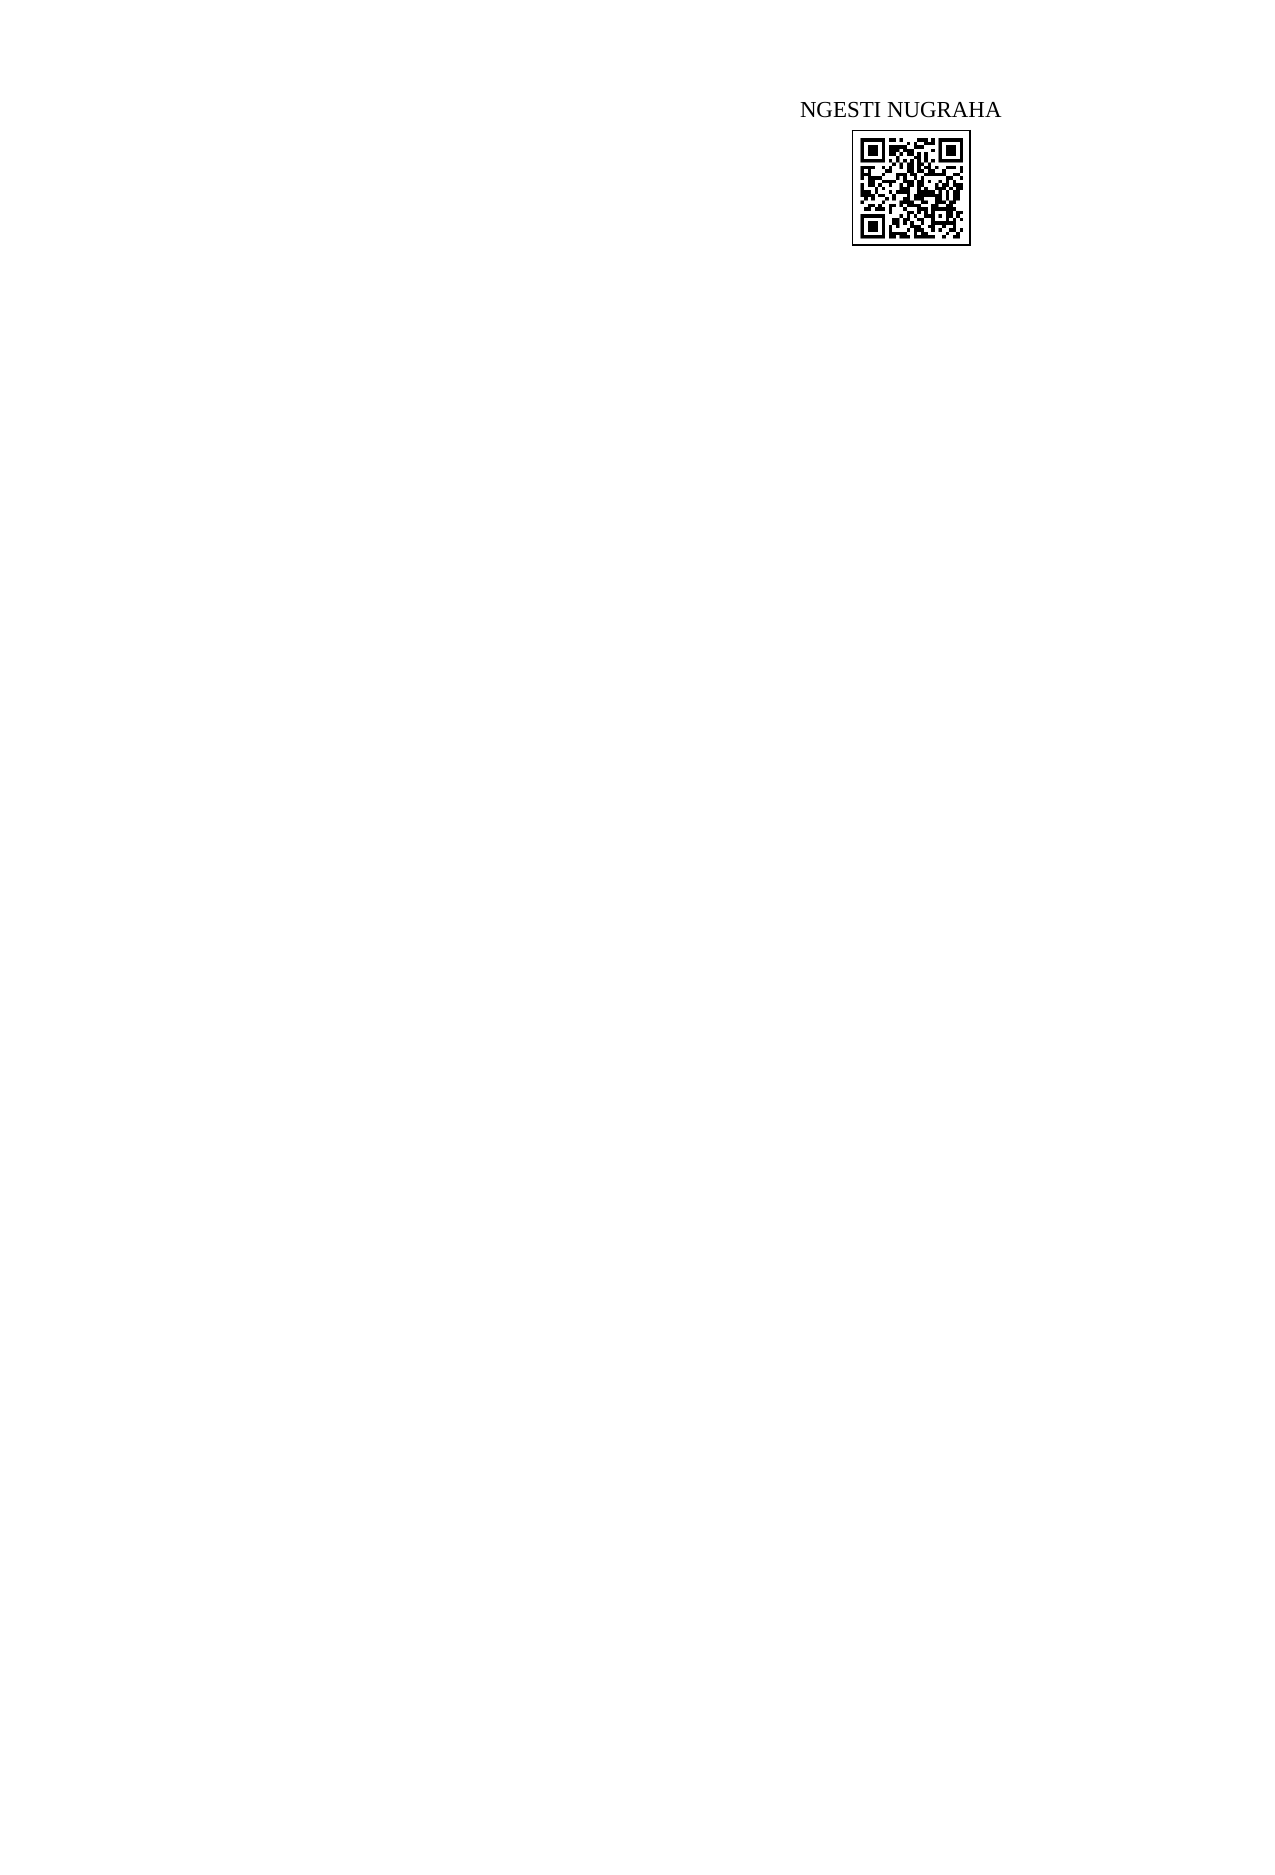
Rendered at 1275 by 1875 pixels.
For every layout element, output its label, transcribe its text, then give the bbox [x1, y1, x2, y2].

list NGESTI NUGRAHA [750, 96, 1125, 122]
picture [853, 131, 969, 244]
